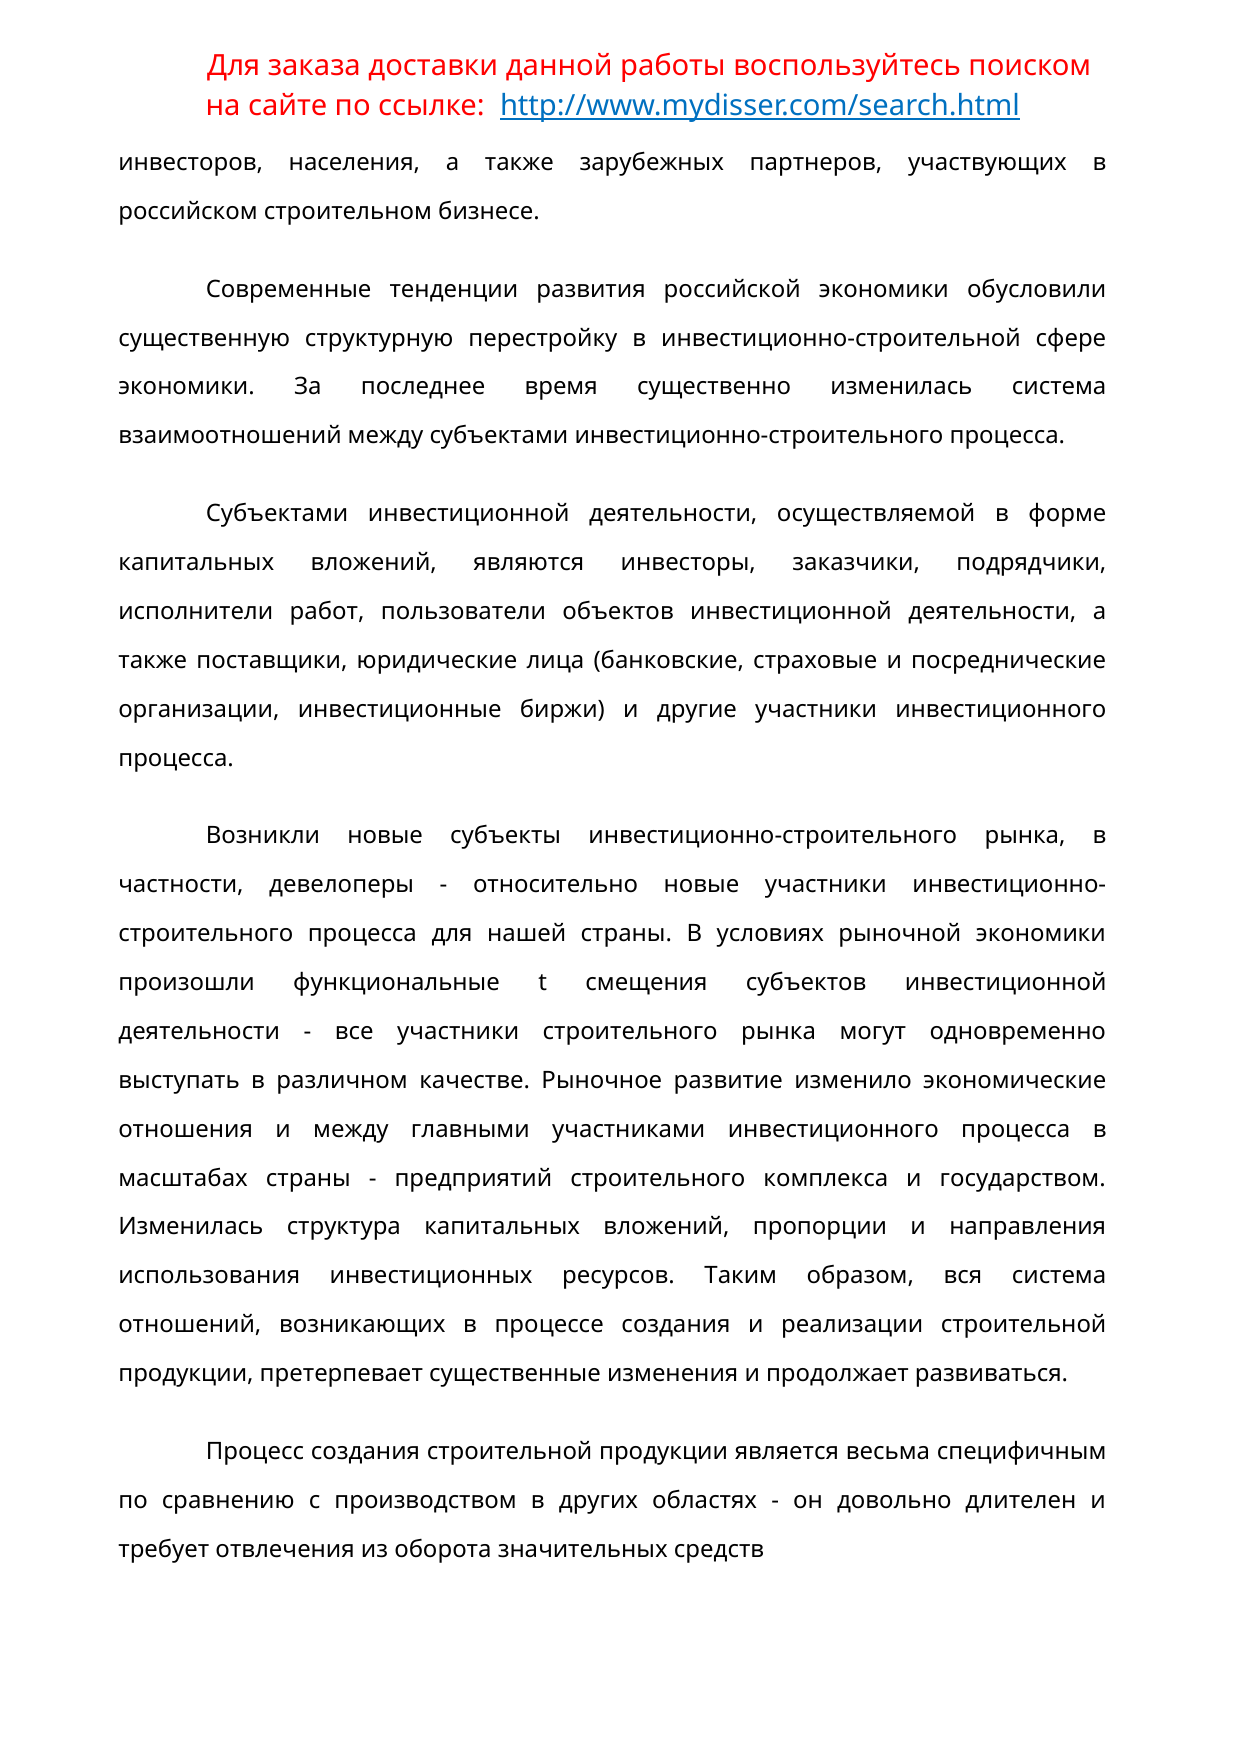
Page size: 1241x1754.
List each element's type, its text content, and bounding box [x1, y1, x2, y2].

text Субъектами инвестиционной деятельности, осуществляемой в форме капитальных вложений, являются инвесторы, заказчики, подрядчики, исполнители работ, пользователи объектов инвестиционной деятельности, а также поставщики, юридические лица (банковские, страховые и посреднические организации, инвестиционные биржи) и другие участники инвестиционного процесса. [118, 496, 1107, 773]
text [118, 144, 1107, 226]
text Процесс создания строительной продукции является весьма специфичным по сравнению с производством в других областях - он довольно длителен и требует отвлечения из оборота значительных средств [118, 1434, 1107, 1564]
text Возникли новые субъекты инвестиционно-строительного рынка, в частности, девелоперы - относительно новые участники инвестиционно-строительного процесса для нашей страны. В условиях рыночной экономики произошли функциональные t смещения субъектов инвестиционной деятельности - все участники строительного рынка могут одновременно выступать в различном качестве. Рыночное развитие изменило экономические отношения и между главными участниками инвестиционного процесса в масштабах страны - предприятий строительного комплекса и государством. Изменилась структура капитальных вложений, пропорции и направления использования инвестиционных ресурсов. Таким образом, вся система отношений, возникающих в процессе создания и реализации строительной продукции, претерпевает существенные изменения и продолжает развиваться. [118, 818, 1107, 1388]
text Современные тенденции развития российской экономики обусловили существенную структурную перестройку в инвестиционно-строительной сфере экономики. За последнее время существенно изменилась система взаимоотношений между субъектами инвестиционно-строительного процесса. [118, 271, 1107, 451]
